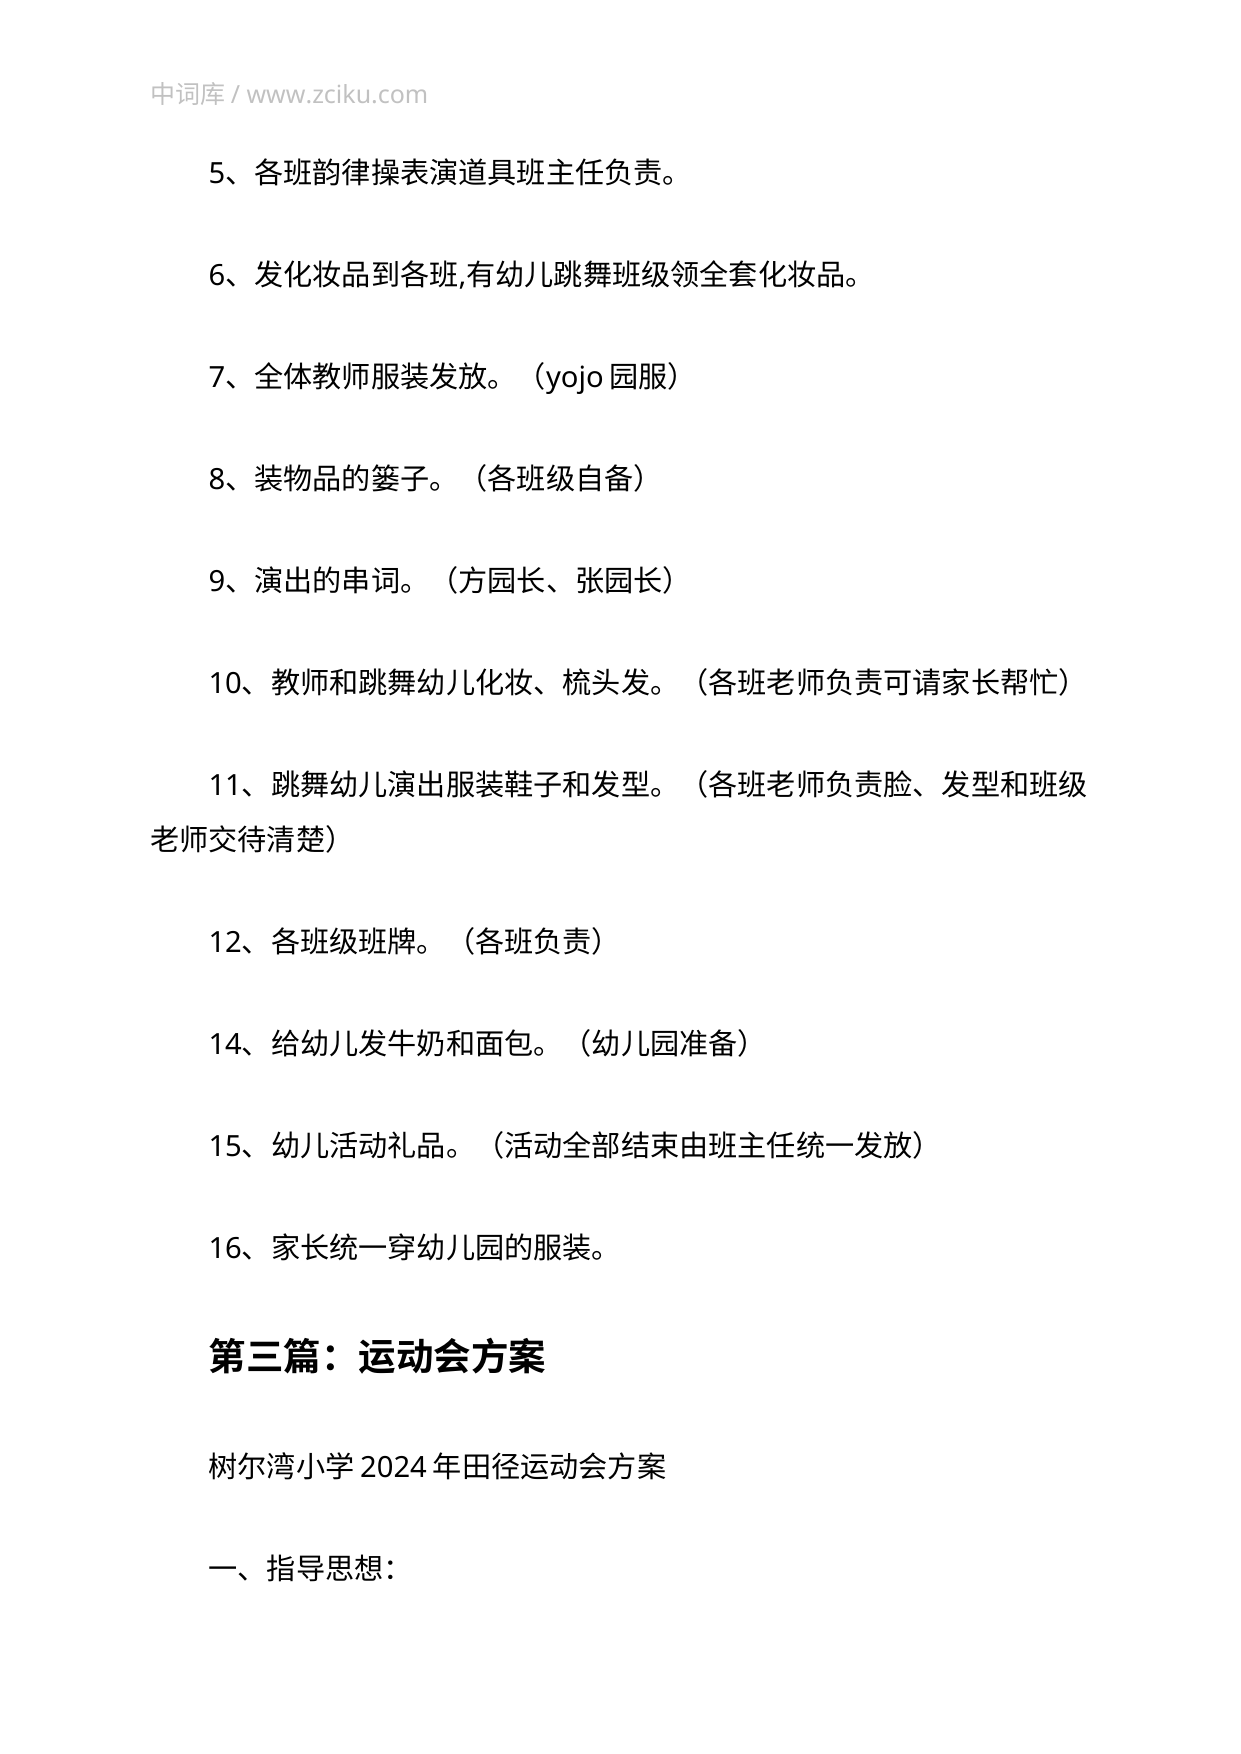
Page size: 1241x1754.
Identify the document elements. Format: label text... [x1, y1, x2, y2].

text 第三篇：运动会方案 [150, 1327, 1090, 1381]
text 7、全体教师服装发放。（yojo园服） [150, 354, 1090, 396]
text 一、指导思想： [150, 1546, 1090, 1588]
text 14、给幼儿发牛奶和面包。（幼儿园准备） [150, 1021, 1090, 1063]
text 9、演出的串词。（方园长、张园长） [150, 558, 1090, 600]
text 11、跳舞幼儿演出服装鞋子和发型。（各班老师负责脸、发型和班级老师交待清楚） [150, 762, 1090, 859]
text 12、各班级班牌。（各班负责） [150, 919, 1090, 961]
text 16、家长统一穿幼儿园的服装。 [150, 1224, 1090, 1267]
text 6、发化妆品到各班,有幼儿跳舞班级领全套化妆品。 [150, 252, 1090, 294]
text 10、教师和跳舞幼儿化妆、梳头发。（各班老师负责可请家长帮忙） [150, 660, 1090, 702]
text 5、各班韵律操表演道具班主任负责。 [150, 150, 1090, 192]
text 15、幼儿活动礼品。（活动全部结束由班主任统一发放） [150, 1123, 1090, 1165]
text 8、装物品的篓子。（各班级自备） [150, 456, 1090, 498]
text 树尔湾小学2024年田径运动会方案 [150, 1444, 1090, 1486]
